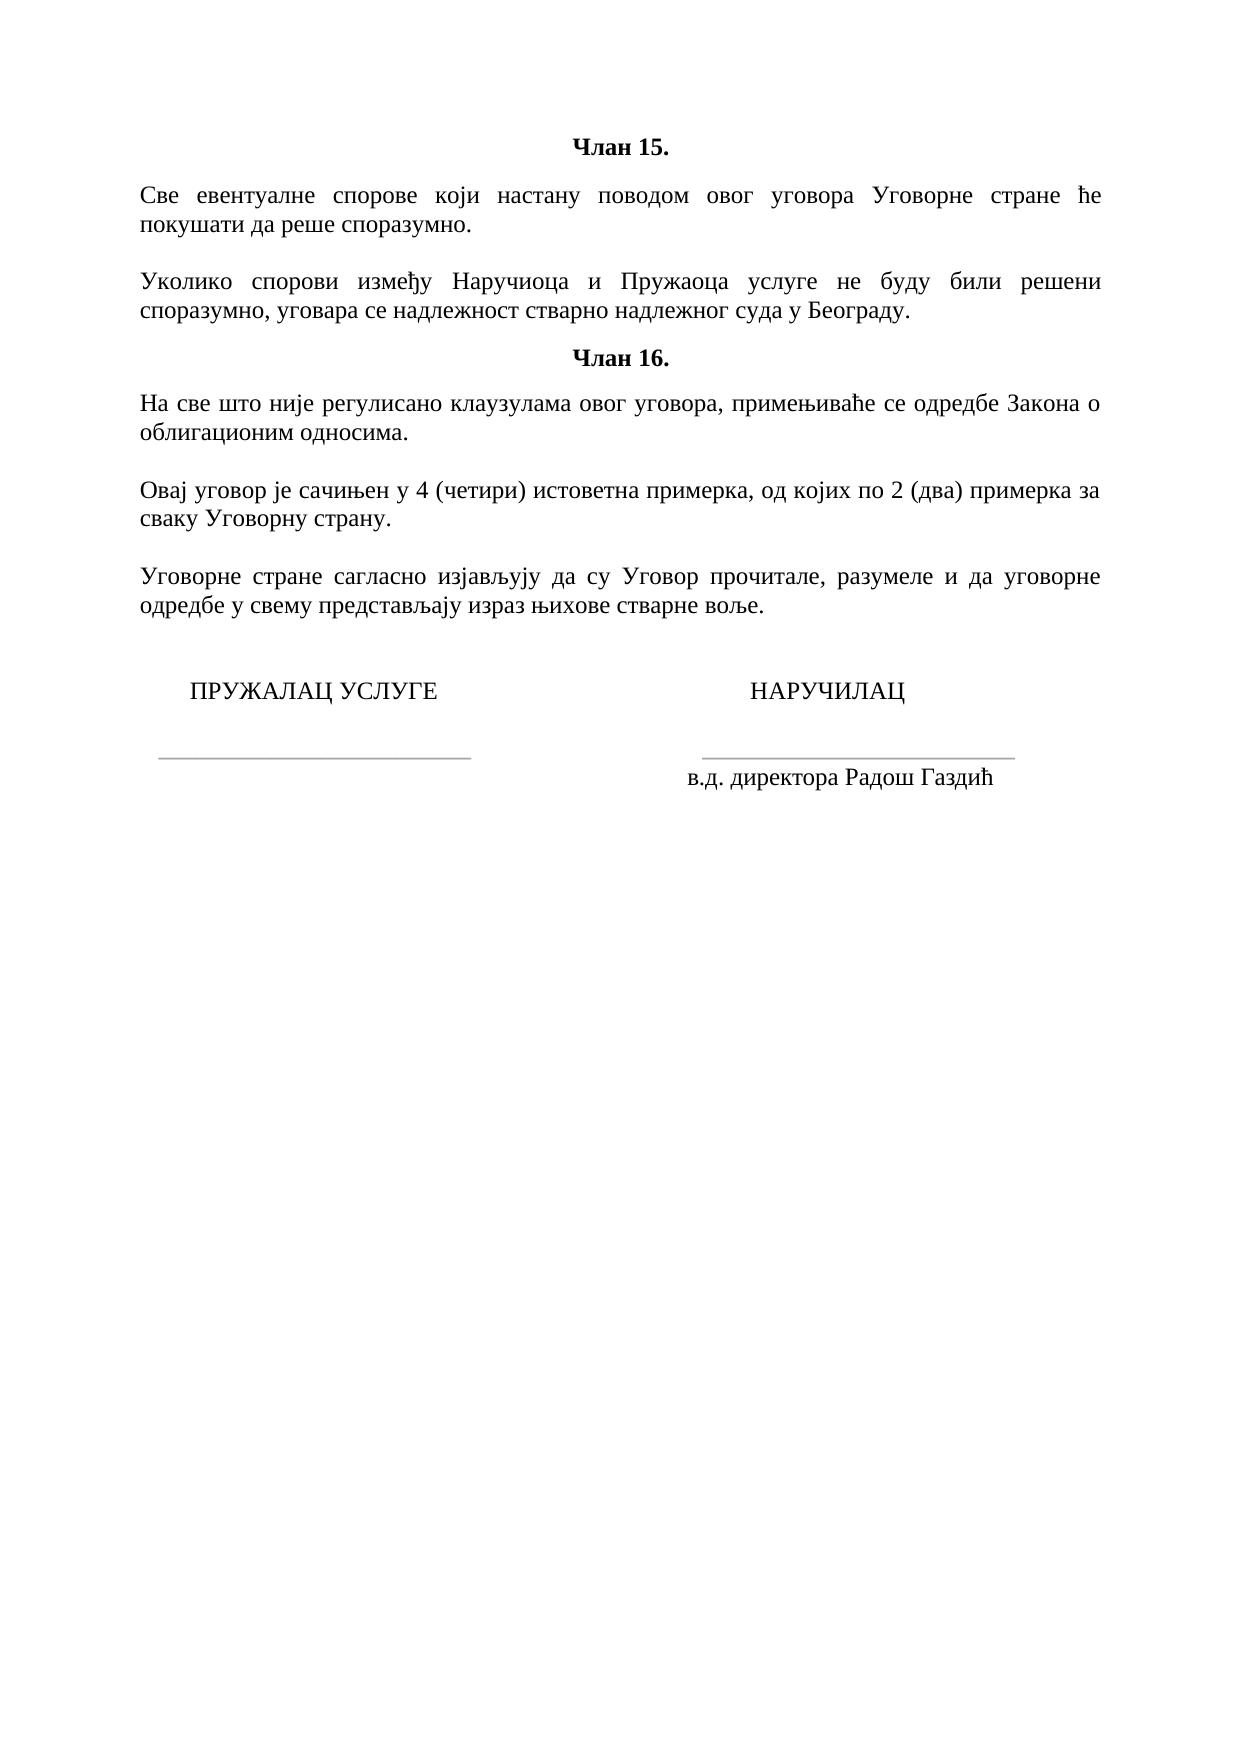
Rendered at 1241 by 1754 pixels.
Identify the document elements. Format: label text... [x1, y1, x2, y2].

text Уговорне стране сагласно изјављују да су Уговор прочитале, разумеле и да уговорне одредбе у свему представљају израз њихове стварне воље. [139, 561, 1102, 618]
text Члан 16. [139, 343, 1102, 372]
text На све што није регулисано клаузулама овог уговора, примењиваће се одредбе Закона о облигационим односима. [139, 388, 1102, 446]
text Члан 15. [139, 132, 1102, 161]
text Уколико спорови између Наручиоца и Пружаоца услуге не буду били решени споразумно, уговара се надлежност стварно надлежног суда у Београду. [139, 266, 1102, 324]
text _________________________ _________________________ [139, 733, 1102, 762]
text Све евентуалне спорове који настану поводом овог уговора Уговорне стране ће покушати да реше споразумно. [139, 180, 1102, 238]
text Овај уговор је сачињен у 4 (четири) истоветна примерка, од којих по 2 (два) примерка за сваку Уговорну страну. [139, 475, 1102, 532]
text ПРУЖАЛАЦ УСЛУГЕ НАРУЧИЛАЦ [139, 676, 1102, 705]
text в.д. директора Радош Газдић [656, 762, 1102, 791]
